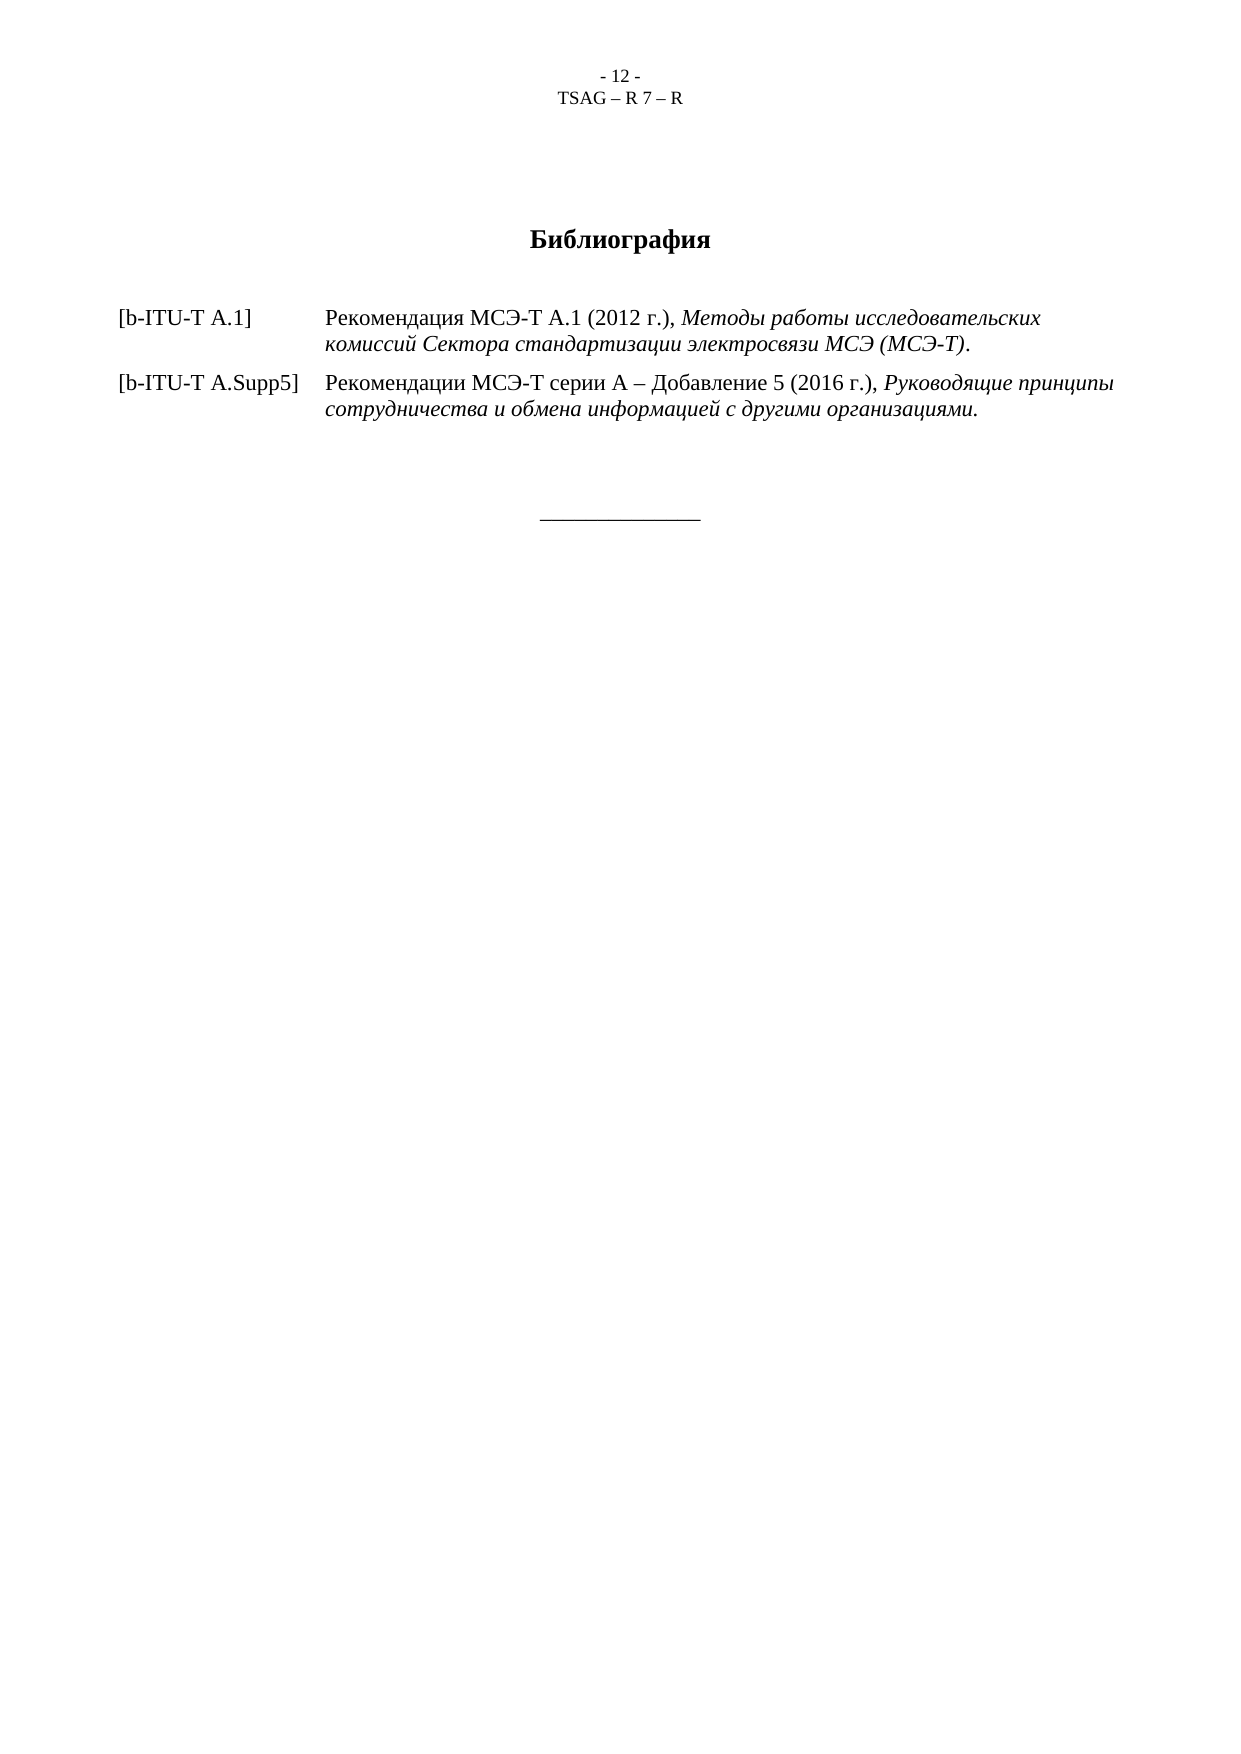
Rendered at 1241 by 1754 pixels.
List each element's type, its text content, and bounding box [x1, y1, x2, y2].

text [b-ITU-T A.1] Рекомендация МСЭ-T A.1 (2012 г.), Методы работы исследовательских комиссий Сектора стандартизации электросвязи МСЭ (МСЭ-T). [118, 304, 1122, 357]
text ______________ [118, 497, 1122, 523]
text [b-ITU-T A.Supp5] Рекомендации МСЭ-T серии A – Добавление 5 (2016 г.), Руководящие принципы сотрудничества и обмена информацией с другими организациями. [118, 369, 1122, 422]
title Библиография [118, 223, 1122, 254]
